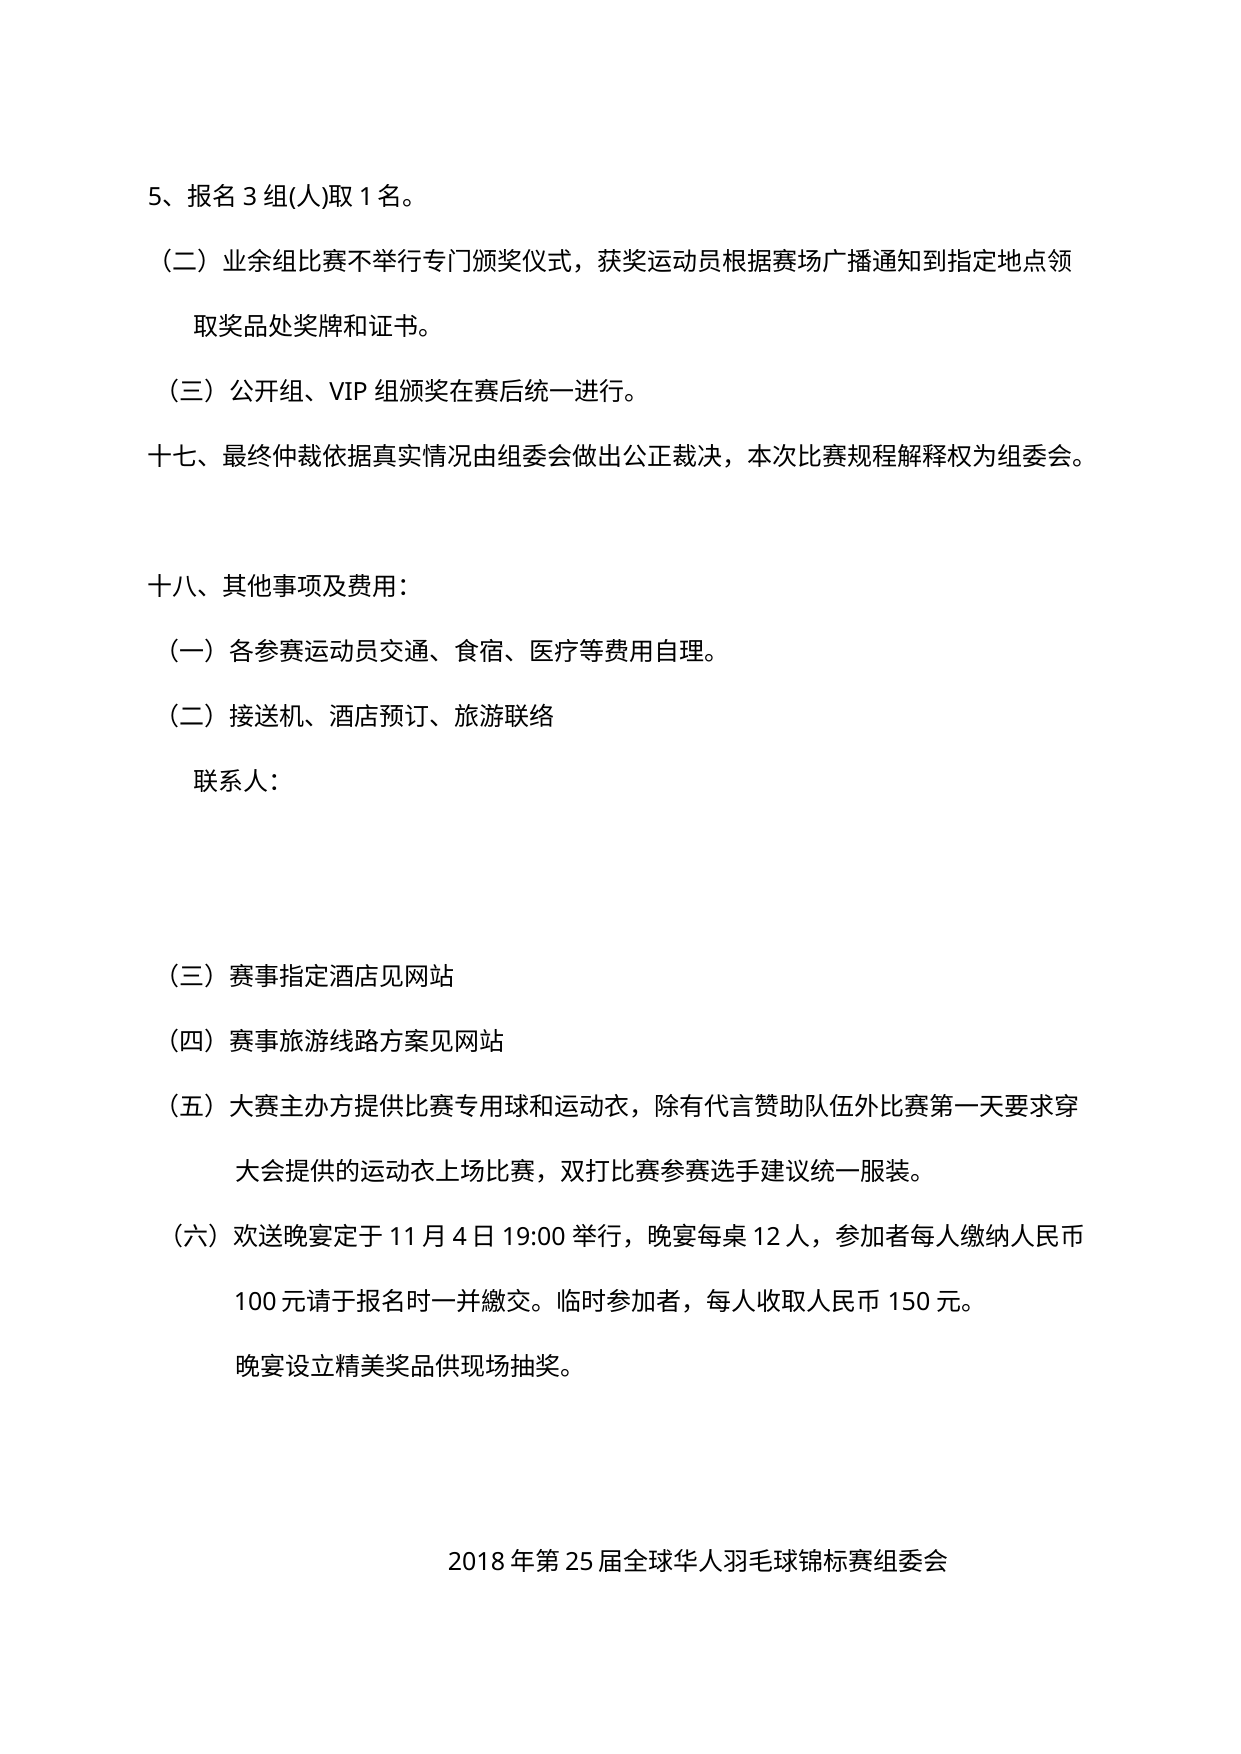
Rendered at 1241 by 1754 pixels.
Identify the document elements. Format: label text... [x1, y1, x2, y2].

text （二）接送机、酒店预订、旅游联络 [148, 682, 1092, 747]
text 2018年第25届全球华人羽毛球锦标赛组委会 [148, 1527, 1092, 1592]
text 晚宴设立精美奖品供现场抽奖。 [148, 1332, 1092, 1397]
text （二）业余组比赛不举行专门颁奖仪式，获奖运动员根据赛场广播通知到指定地点领 [148, 227, 1092, 292]
text 取奖品处奖牌和证书。 [148, 292, 1092, 357]
text 联系人： [148, 747, 1092, 812]
text 大会提供的运动衣上场比赛，双打比赛参赛选手建议统一服装。 [148, 1137, 1092, 1202]
text 十八、其他事项及费用： [148, 552, 1092, 617]
text （六）欢送晚宴定于11月4日19:00 举行，晚宴每桌12人，参加者每人缴纳人民币100元请于报名时一并繳交。临时参加者，每人收取人民币 150 元。 [159, 1202, 1092, 1332]
text （五）大赛主办方提供比赛专用球和运动衣，除有代言赞助队伍外比赛第一天要求穿 [148, 1072, 1092, 1137]
text 十七、最终仲裁依据真实情况由组委会做出公正裁决，本次比赛规程解释权为组委会。 [148, 422, 1092, 552]
text （一）各参赛运动员交通、食宿、医疗等费用自理。 [148, 617, 1092, 682]
text 5、报名 3 组(人)取1名。 [148, 162, 1092, 227]
text （四）赛事旅游线路方案见网站 [148, 1007, 1092, 1072]
text （三）公开组、VIP 组颁奖在赛后统一进行。 [148, 357, 1092, 422]
text （三）赛事指定酒店见网站 [148, 942, 1092, 1007]
